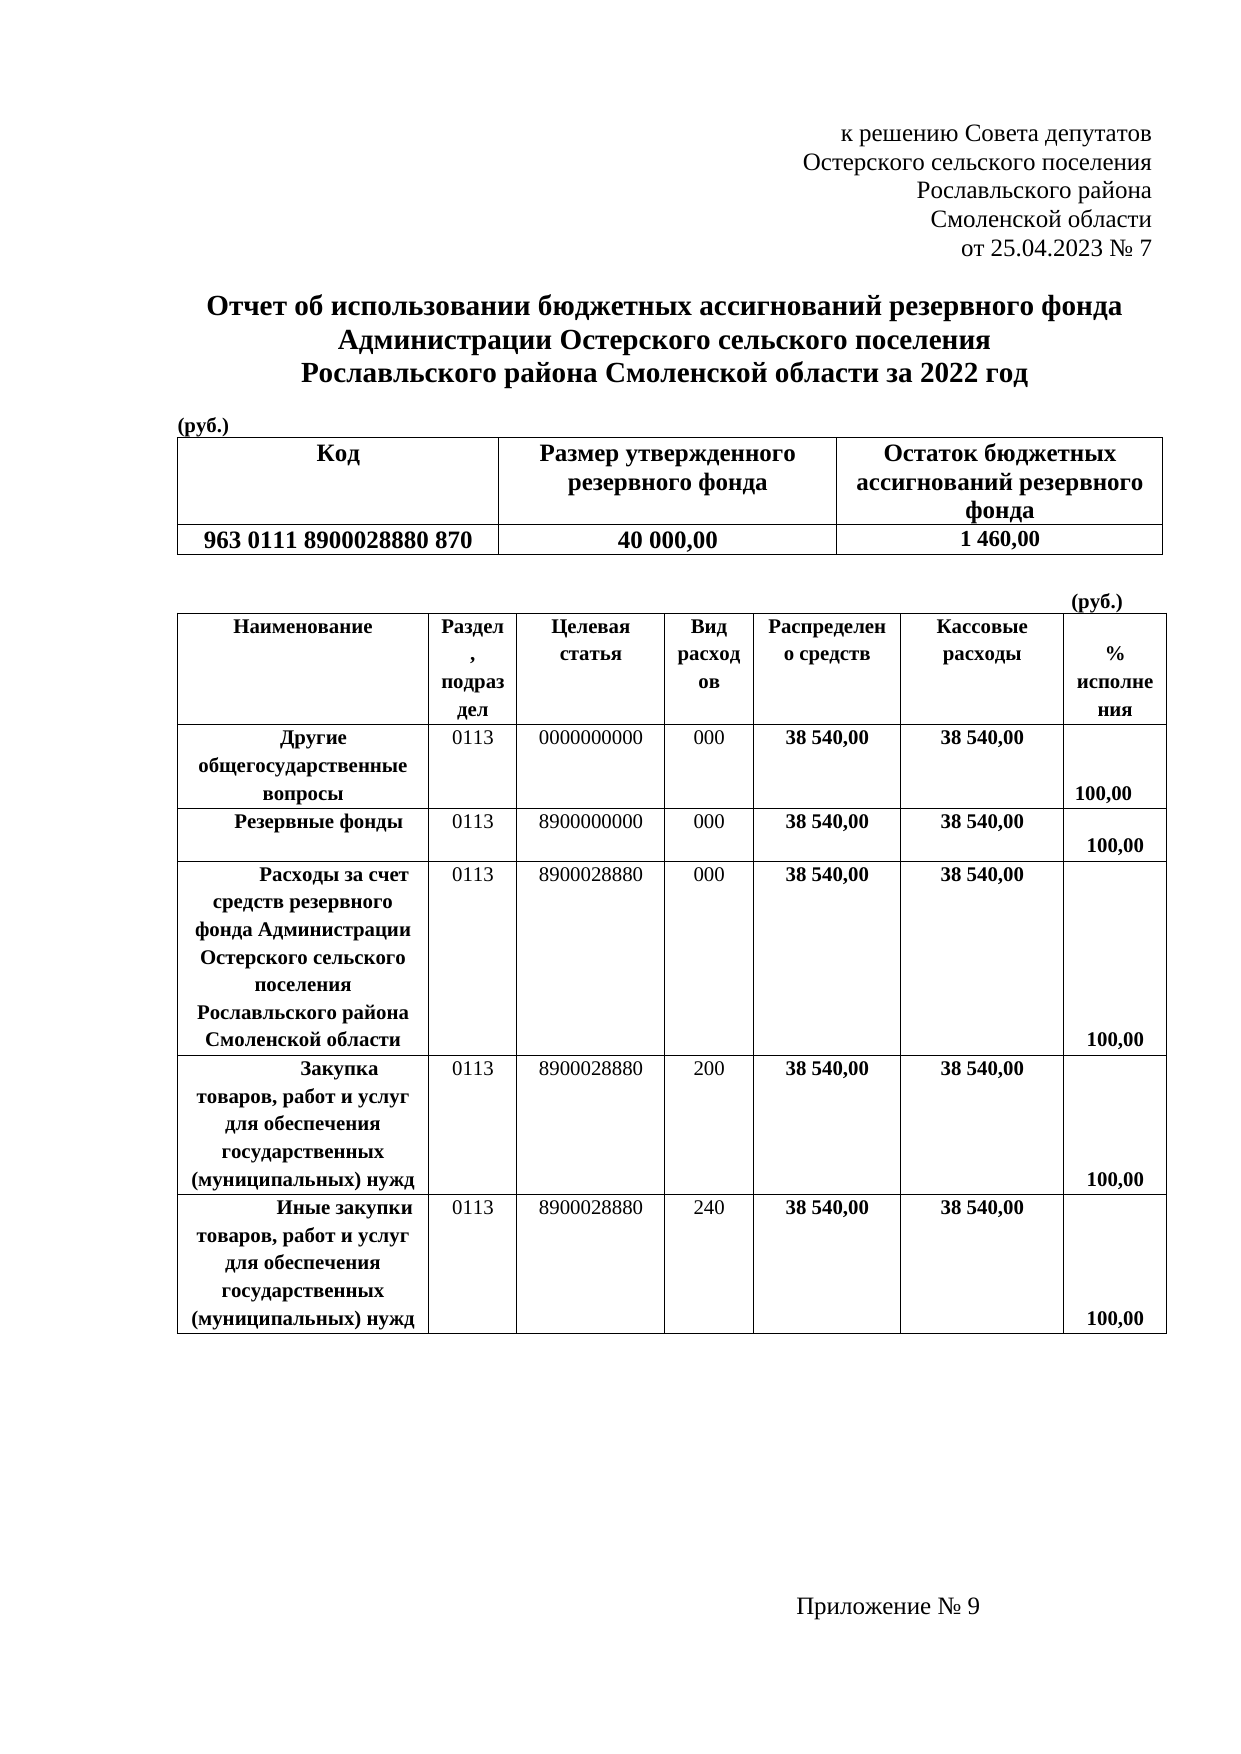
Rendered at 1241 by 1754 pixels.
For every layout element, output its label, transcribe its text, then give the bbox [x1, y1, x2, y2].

text Приложение № 9 [177, 1591, 1152, 1619]
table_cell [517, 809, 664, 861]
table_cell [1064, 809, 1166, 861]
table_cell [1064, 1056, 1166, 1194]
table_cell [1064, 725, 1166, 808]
text (руб.) [177, 389, 1152, 437]
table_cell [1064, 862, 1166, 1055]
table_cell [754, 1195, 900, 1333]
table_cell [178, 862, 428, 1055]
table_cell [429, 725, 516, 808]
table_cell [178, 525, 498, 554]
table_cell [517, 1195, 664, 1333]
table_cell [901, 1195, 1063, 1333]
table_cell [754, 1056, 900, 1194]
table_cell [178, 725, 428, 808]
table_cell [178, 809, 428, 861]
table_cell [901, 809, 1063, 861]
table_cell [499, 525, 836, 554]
text Смоленской области [177, 204, 1152, 233]
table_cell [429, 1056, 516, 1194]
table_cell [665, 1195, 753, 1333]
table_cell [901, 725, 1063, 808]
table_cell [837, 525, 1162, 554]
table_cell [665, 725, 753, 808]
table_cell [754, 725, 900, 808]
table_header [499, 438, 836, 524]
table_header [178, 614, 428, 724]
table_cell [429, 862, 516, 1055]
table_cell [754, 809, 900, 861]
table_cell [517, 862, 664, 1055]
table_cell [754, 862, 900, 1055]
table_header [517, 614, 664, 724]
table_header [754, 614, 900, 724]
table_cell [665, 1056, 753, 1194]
text Остерского сельского поселения [177, 147, 1152, 176]
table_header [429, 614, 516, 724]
text Рославльского района [177, 176, 1152, 204]
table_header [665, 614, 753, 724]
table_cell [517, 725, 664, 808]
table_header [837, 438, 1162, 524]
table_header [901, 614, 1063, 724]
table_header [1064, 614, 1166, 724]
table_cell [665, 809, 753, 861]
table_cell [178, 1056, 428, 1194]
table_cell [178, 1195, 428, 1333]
title от 25.04.2023 № 7 [177, 233, 1152, 262]
text (руб.) [177, 589, 1152, 613]
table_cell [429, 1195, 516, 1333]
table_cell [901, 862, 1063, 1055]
text Отчет об использовании бюджетных ассигнований резервного фонда Администрации Остерского сельского поселения [177, 288, 1152, 355]
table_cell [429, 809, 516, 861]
text к решению Совета депутатов [177, 118, 1152, 147]
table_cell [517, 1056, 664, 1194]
text Рославльского района Смоленской области за 2022 год [177, 355, 1152, 389]
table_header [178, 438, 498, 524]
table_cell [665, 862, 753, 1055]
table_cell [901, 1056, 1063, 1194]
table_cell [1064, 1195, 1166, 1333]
